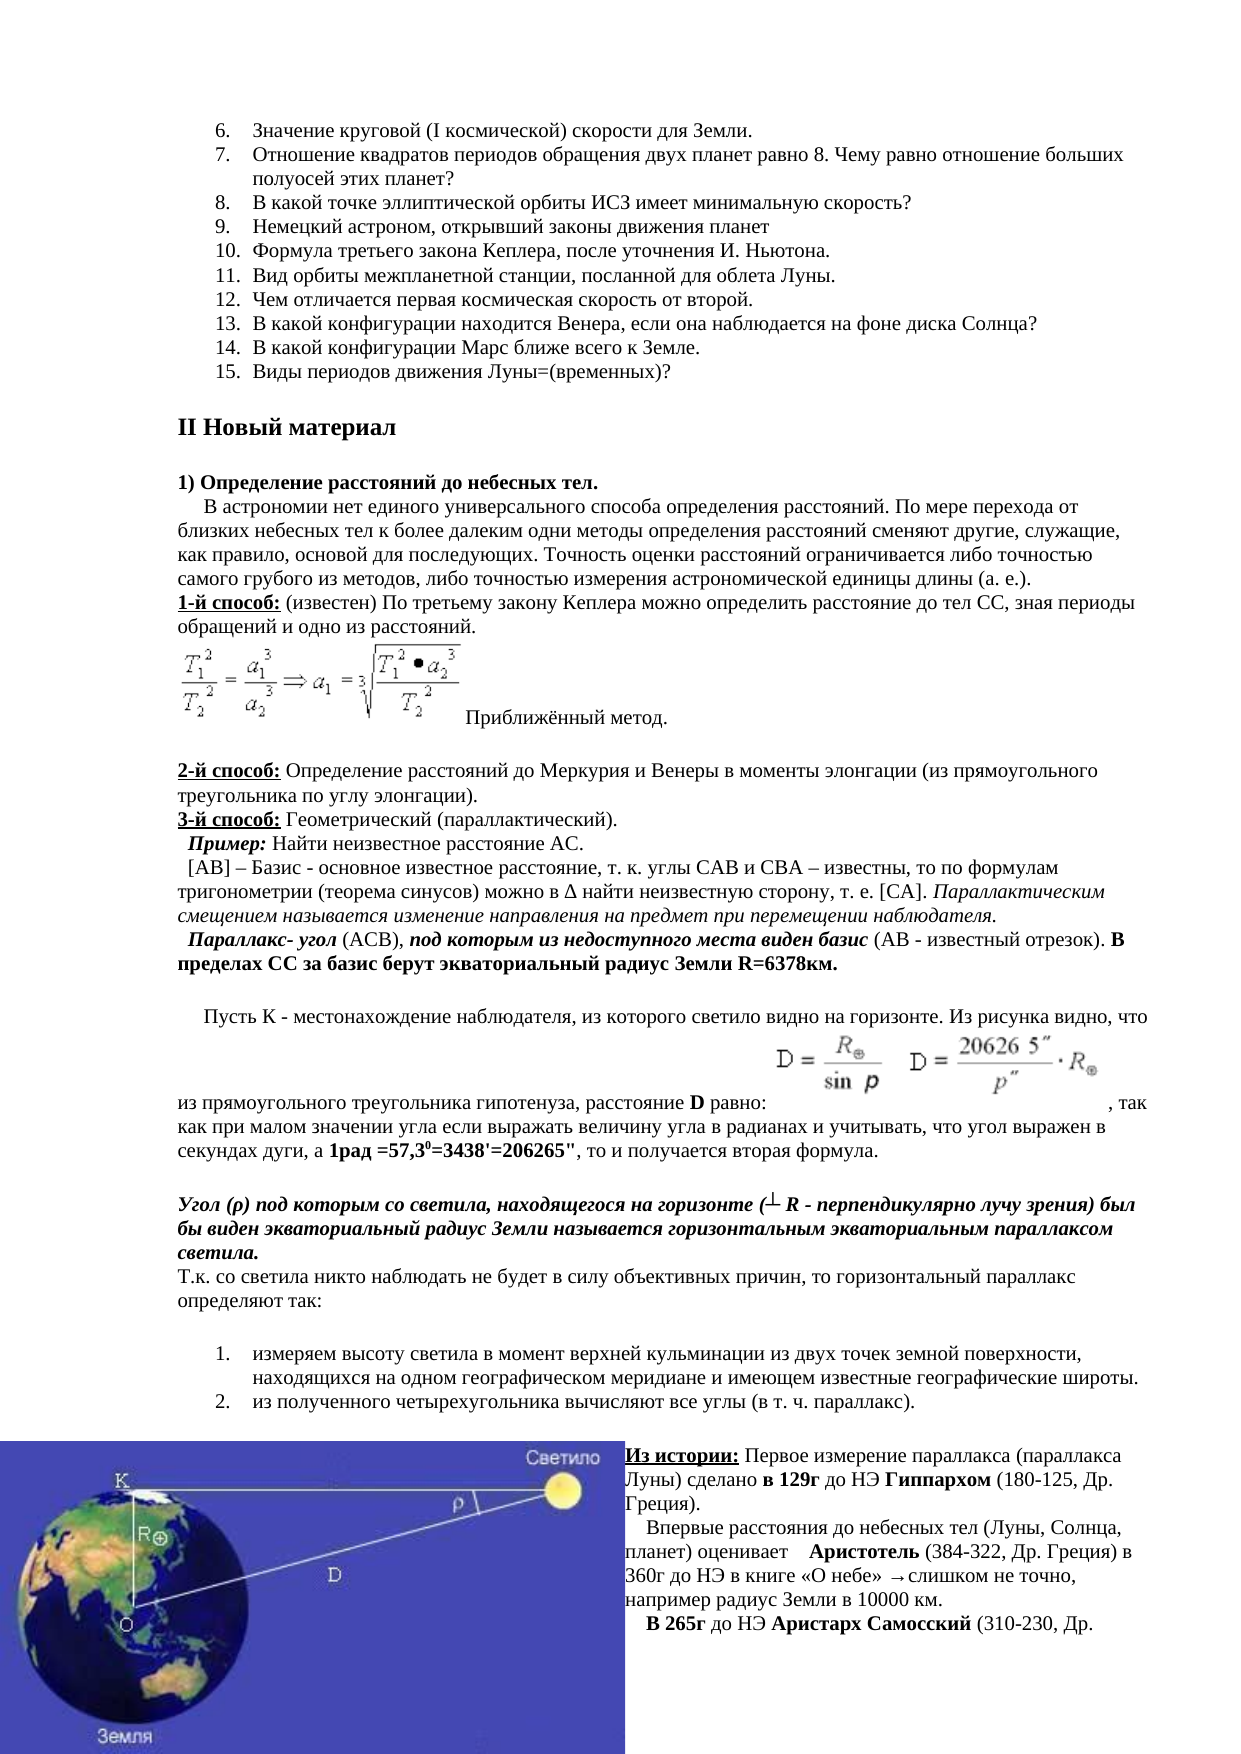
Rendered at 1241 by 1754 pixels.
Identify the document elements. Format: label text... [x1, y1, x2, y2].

list Формула третьего закона Кеплера, после уточнения И. Ньютона. [215, 238, 1152, 262]
list Значение круговой (I космической) скорости для Земли. [215, 118, 1152, 142]
list измеряем высоту светила в момент верхней кульминации из двух точек земной поверхности, находящихся на одном географическом меридиане и имеющем известные географические широты. [215, 1341, 1152, 1389]
picture [0, 1441, 625, 1754]
text Угол (ρ) под которым со светила, находящегося на горизонте (┴ R - перпендикулярно лучу зрения) был бы виден экваториальный радиус Земли называется горизонтальным экваториальным параллаксом светила. Т.к. со светила никто наблюдать не будет в силу объективных причин, то горизонтальный параллакс определяют так: [177, 1192, 1152, 1312]
list Отношение квадратов периодов обращения двух планет равно 8. Чему равно отношение больших полуосей этих планет? [215, 142, 1152, 190]
list из полученного четырехугольника вычисляют все углы (в т. ч. параллакс). [215, 1389, 1152, 1413]
list Вид орбиты межпланетной станции, посланной для облета Луны. [215, 262, 1152, 287]
text Пусть К - местонахождение наблюдателя, из которого светило видно на горизонте. Из рисунка видно, что из прямоугольного треугольника гипотенуза, расстояние D равно: , так как при малом значении угла если выражать величину угла в радианах и учитывать, что угол выражен в секундах дуги, а 1рад =57,30=3438'=206265", то и получается вторая формула. [177, 1004, 1152, 1162]
list В какой конфигурации Марс ближе всего к Земле. [215, 335, 1152, 359]
picture [177, 638, 466, 725]
list Виды периодов движения Луны=(временных)? [215, 359, 1152, 383]
text 2-й способ: Определение расстояний до Меркурия и Венеры в моменты элонгации (из прямоугольного треугольника по углу элонгации). 3-й способ: Геометрический (параллактический). Пример: Найти неизвестное расстояние АС. [АВ] – Базис - основное известное расстояние, т. к. углы САВ и СВА – известны, то по формулам тригонометрии (теорема синусов) можно в ∆ найти неизвестную сторону, т. е. [CА]. Параллактическим смещением называется изменение направления на предмет при перемещении наблюдателя. Параллакс- угол (АСВ), под которым из недоступного места виден базис (АВ - известный отрезок). В пределах СС за базис берут экваториальный радиус Земли R=6378км. [177, 758, 1152, 975]
list В какой конфигурации находится Венера, если она наблюдается на фоне диска Солнца? [215, 311, 1152, 335]
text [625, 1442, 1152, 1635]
picture [771, 1028, 1108, 1110]
list Немецкий астроном, открывший законы движения планет [215, 214, 1152, 238]
list Чем отличается первая космическая скорость от второй. [215, 287, 1152, 311]
text 1) Определение расстояний до небесных тел. В астрономии нет единого универсального способа определения расстояний. По мере перехода от близких небесных тел к более далеким одни методы определения расстояний сменяют другие, служащие, как правило, основой для последующих. Точность оценки расстояний ограничивается либо точностью самого грубого из методов, либо точностью измерения астрономической единицы длины (а. е.). 1-й способ: (известен) По третьему закону Кеплера можно определить расстояние до тел СС, зная периоды обращений и одно из расстояний. Приближённый метод. [177, 470, 1152, 729]
list В какой точке эллиптической орбиты ИСЗ имеет минимальную скорость? [215, 190, 1152, 214]
text II Новый материал [177, 412, 1152, 441]
